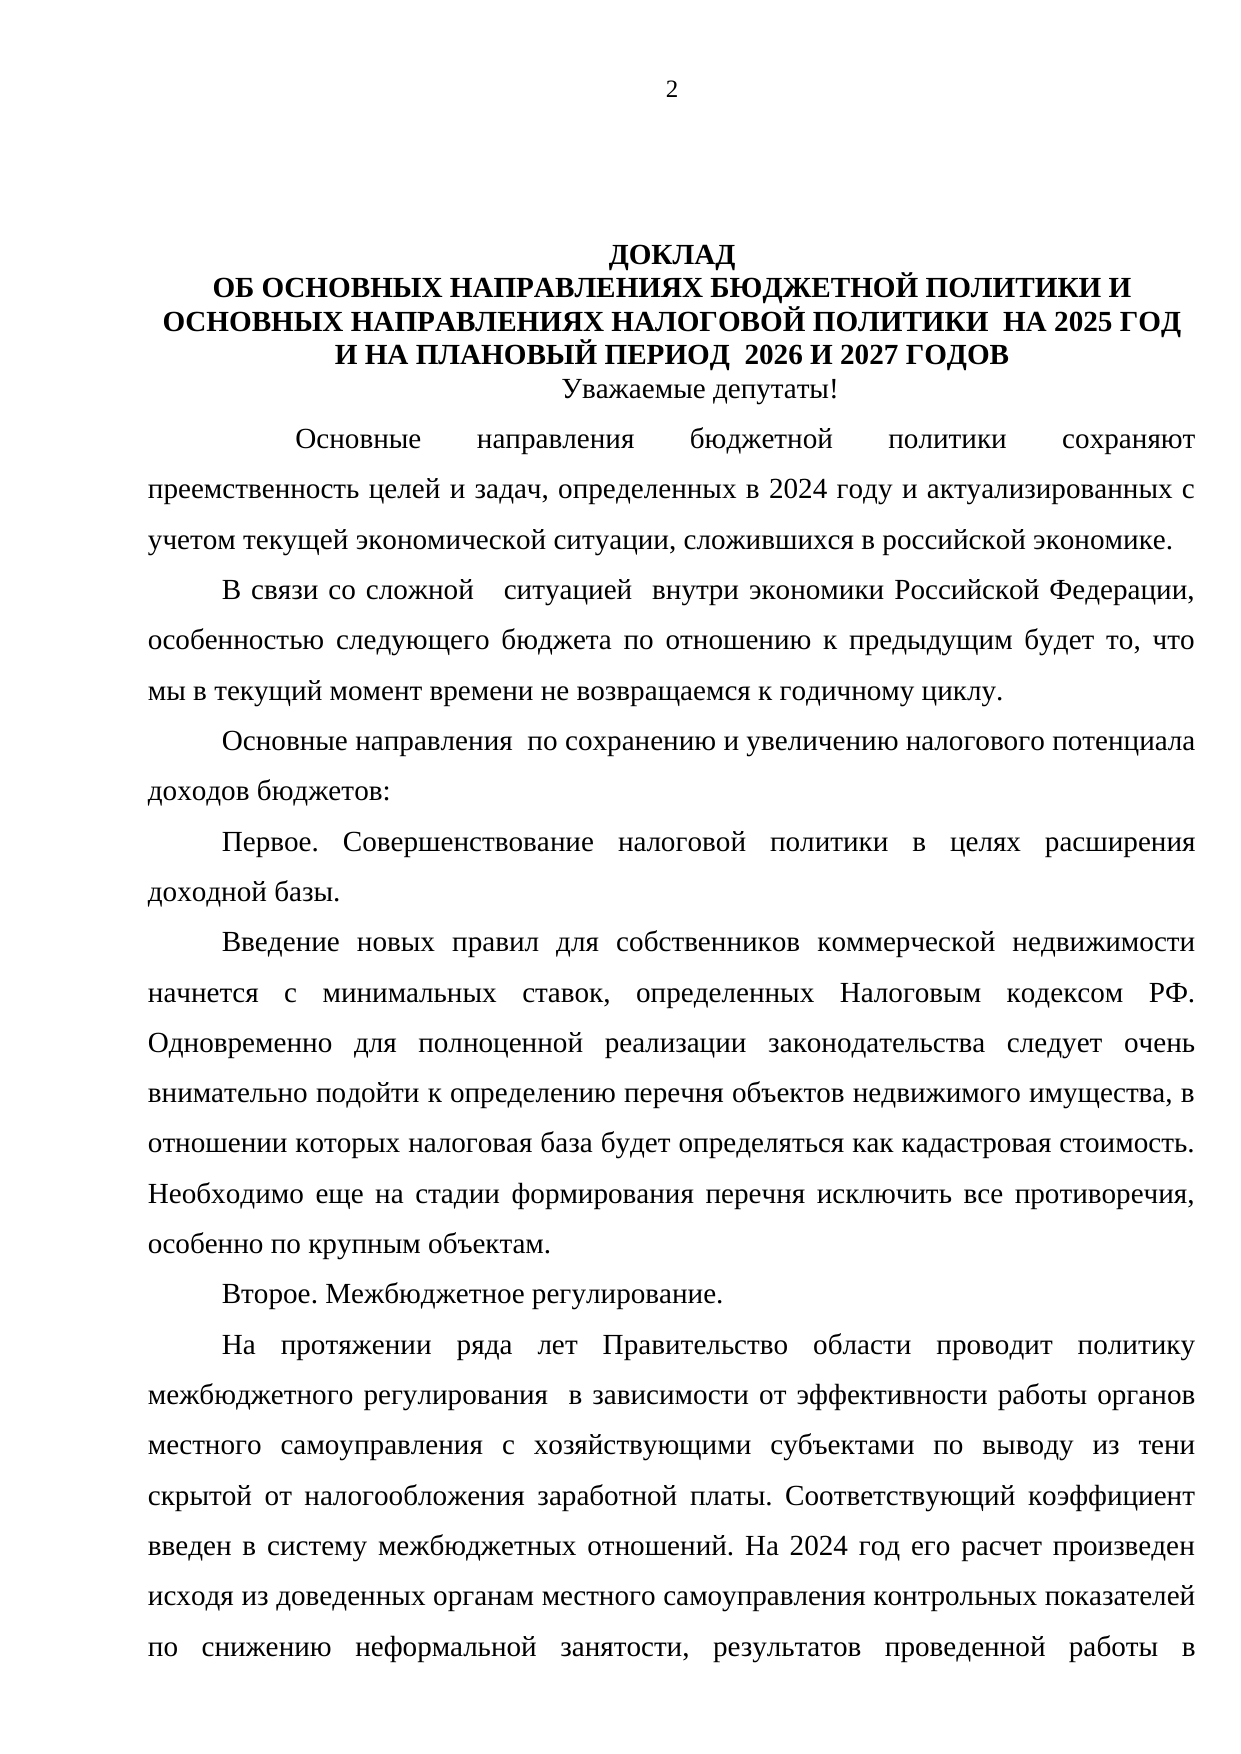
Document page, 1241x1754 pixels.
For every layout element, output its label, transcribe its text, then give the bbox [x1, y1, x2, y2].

text Уважаемые депутаты! [148, 371, 1196, 404]
text Введение новых правил для собственников коммерческой недвижимости начнется с минимальных ставок, определенных Налоговым кодексом РФ. Одновременно для полноценной реализации законодательства следует очень внимательно подойти к определению перечня объектов недвижимого имущества, в отношении которых налоговая база будет определяться как кадастровая стоимость. Необходимо еще на стадии формирования перечня исключить все противоречия, особенно по крупным объектам. [148, 924, 1196, 1260]
text Второе. Межбюджетное регулирование. [148, 1277, 1196, 1310]
text В связи со сложной ситуацией внутри экономики Российской Федерации, особенностью следующего бюджета по отношению к предыдущим будет то, что мы в текущий момент времени не возвращаемся к годичному циклу. [148, 572, 1196, 706]
text Первое. Совершенствование налоговой политики в целях расширения доходной базы. [148, 824, 1196, 908]
text Основные направления по сохранению и увеличению налогового потенциала доходов бюджетов: [148, 723, 1196, 807]
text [148, 1327, 1196, 1662]
text Основные направления бюджетной политики сохраняют преемственность целей и задач, определенных в 2024 году и актуализированных с учетом текущей экономической ситуации, сложившихся в российской экономике. [148, 421, 1196, 555]
text об основных направлениях бюджетной ПОЛИТИКИ и основных направлениях налоговой политики на 2025 ГОД И НА ПЛАНОВЫЙ ПЕРИОД 2026 И 2027 ГОДОВ [148, 270, 1196, 371]
text ДОКЛАД [148, 237, 1196, 270]
